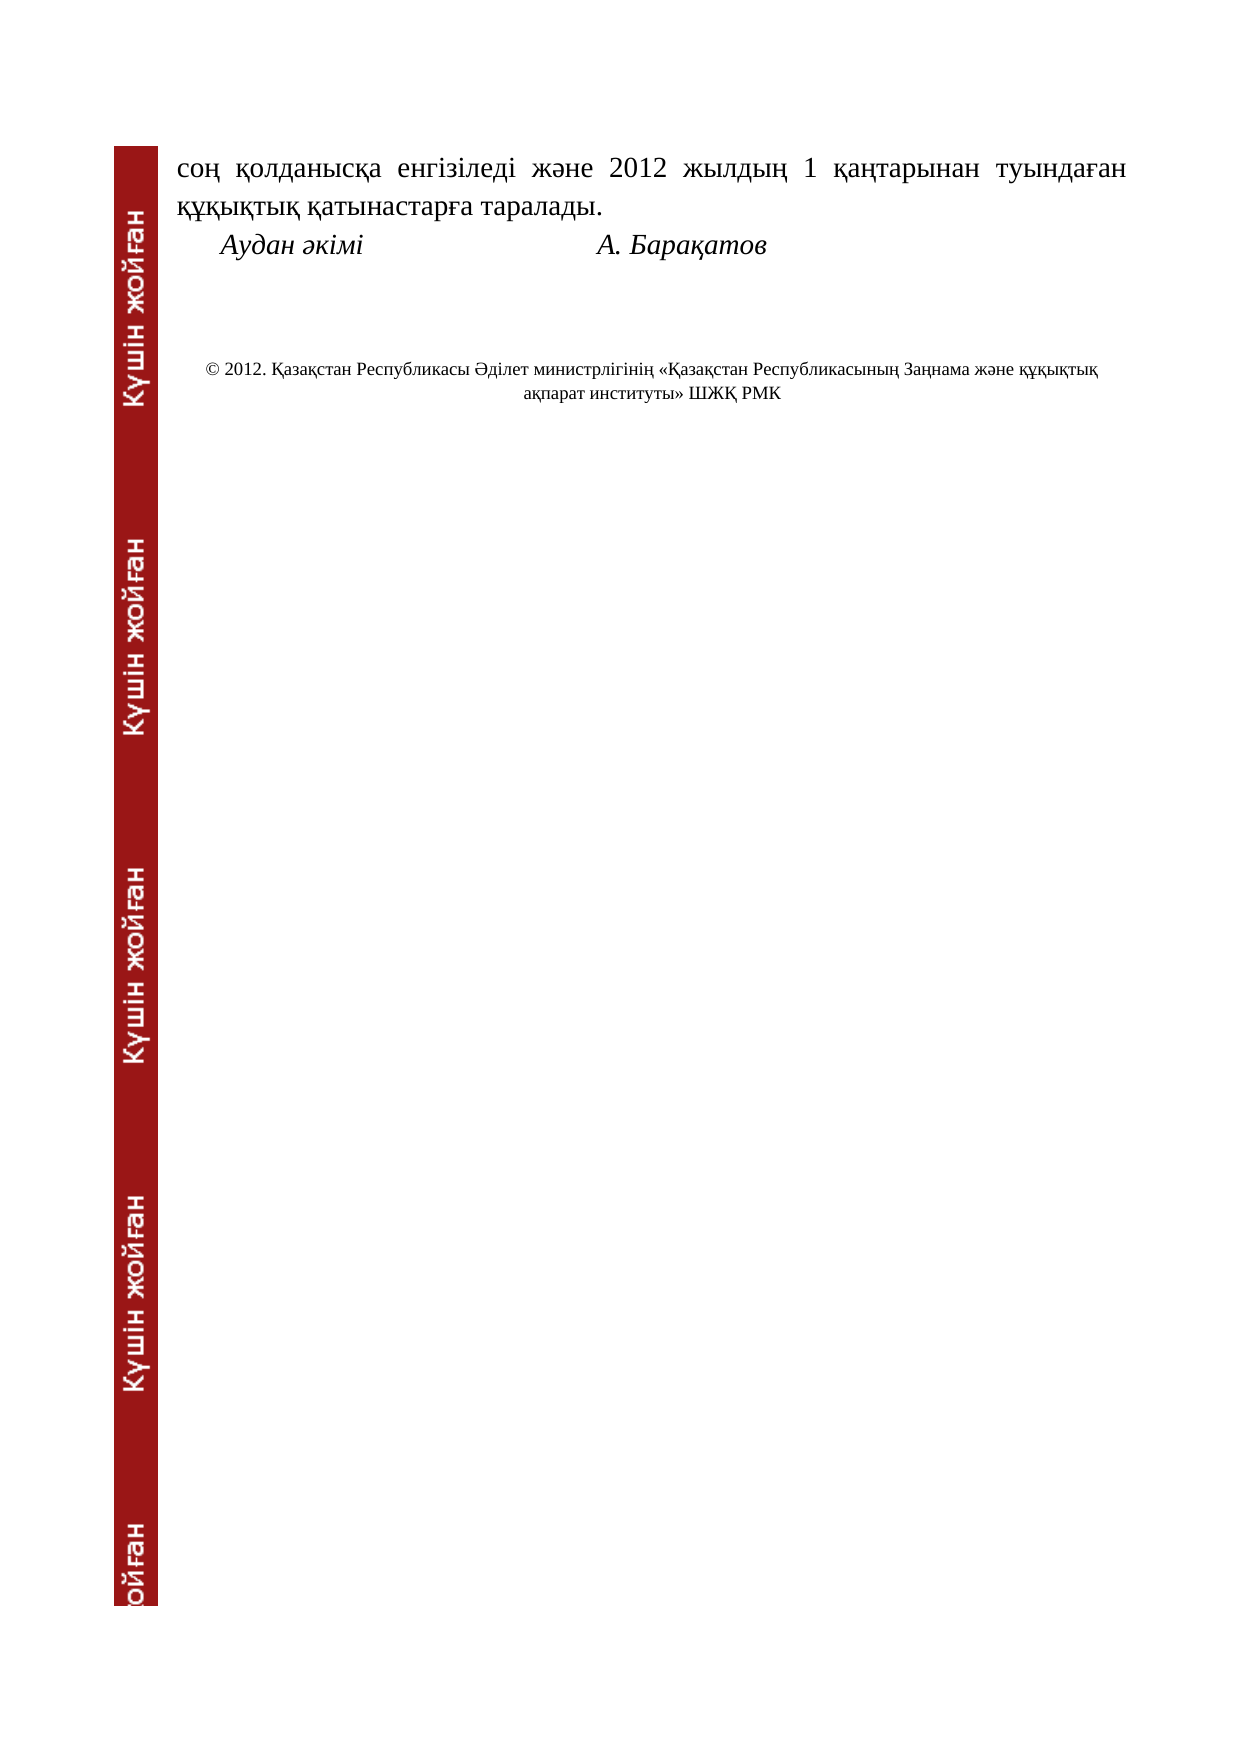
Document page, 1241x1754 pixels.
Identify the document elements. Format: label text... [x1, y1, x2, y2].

picture [114, 404, 158, 1606]
text © 2012. Қазақстан Республикасы Әділет министрлігінің «Қазақстан Республикасының Заңнама және құқықтық ақпарат институты» ШЖҚ РМК [112, 357, 1128, 404]
picture [114, 261, 158, 357]
text Аудан әкімі А. Барақатов [112, 227, 1128, 261]
picture [114, 146, 158, 150]
picture [114, 222, 158, 227]
